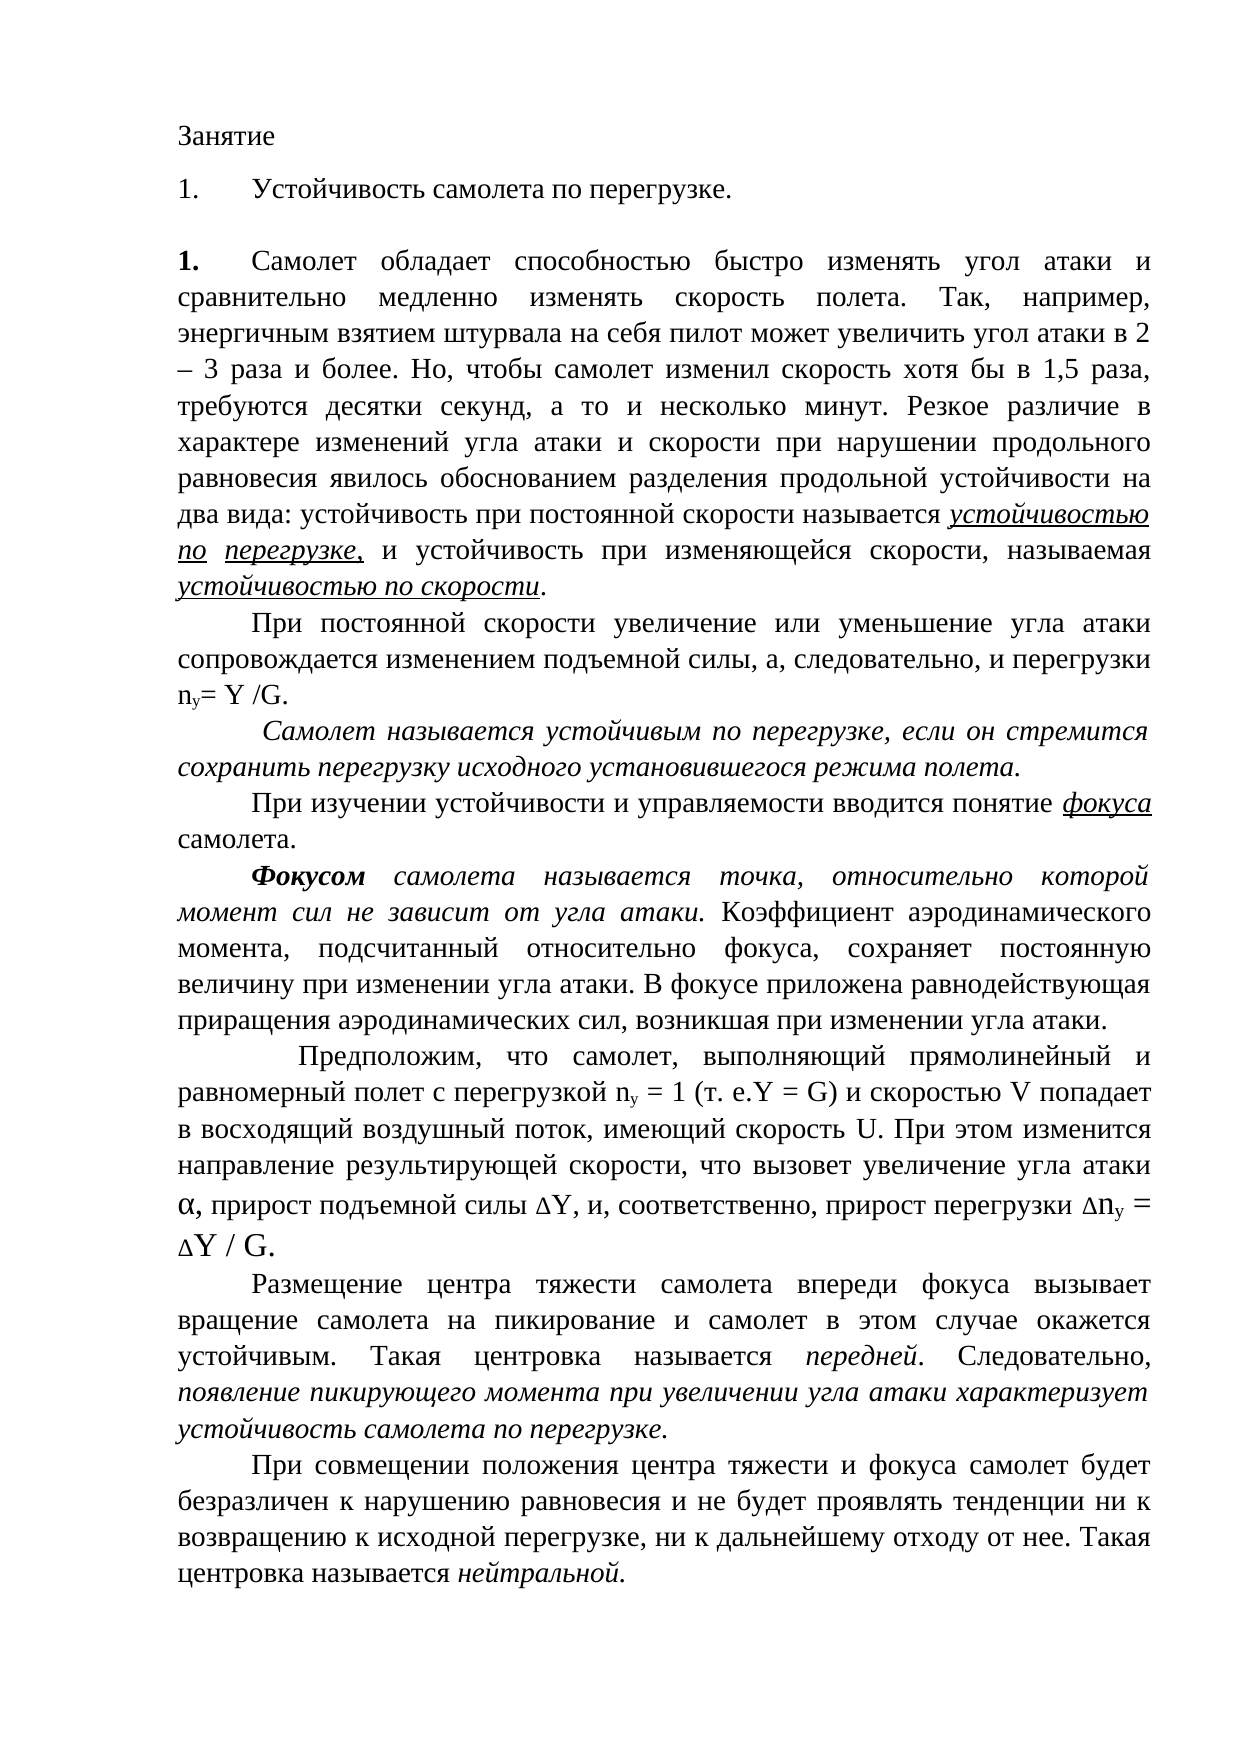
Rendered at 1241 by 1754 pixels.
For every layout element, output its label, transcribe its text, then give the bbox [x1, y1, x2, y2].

list При изучении устойчивости и управляемости вводится понятие фокуса самолета. [177, 785, 1152, 855]
list Самолет обладает способностью быстро изменять угол атаки и сравнительно медленно изменять скорость полета. Так, например, энергичным взятием штурвала на себя пилот может увеличить угол атаки в 2 – 3 раза и более. Но, чтобы самолет изменил скорость хотя бы в 1,5 раза, требуются десятки секунд, а то и несколько минут. Резкое различие в характере изменений угла атаки и скорости при нарушении продольного равновесия явилось обоснованием разделения продольной устойчивости на два вида: устойчивость при постоянной скорости называется устойчивостью по перегрузке, и устойчивость при изменяющейся скорости, называемая устойчивостью по скорости. [177, 243, 1152, 602]
list Устойчивость самолета по перегрузке. [177, 171, 1152, 204]
text Занятие [177, 118, 1152, 152]
list При совмещении положения центра тяжести и фокуса самолет будет безразличен к нарушению равновесия и не будет проявлять тенденции ни к возвращению к исходной перегрузке, ни к дальнейшему отходу от нее. Такая центровка называется нейтральной. [177, 1447, 1152, 1589]
list При постоянной скорости увеличение или уменьшение угла атаки сопровождается изменением подъемной силы, а, следовательно, и перегрузки nу= Y /G. [177, 605, 1152, 711]
list Фокусом самолета называется точка, относительно которой момент сил не зависит от угла атаки. Коэффициент аэродинамического момента, подсчитанный относительно фокуса, сохраняет постоянную величину при изменении угла атаки. В фокусе приложена равнодействующая приращения аэродинамических сил, возникшая при изменении угла атаки. [177, 858, 1152, 1036]
list Самолет называется устойчивым по перегрузке, если он стремится сохранить перегрузку исходного установившегося режима полета. [177, 713, 1152, 783]
list Размещение центра тяжести самолета впереди фокуса вызывает вращение самолета на пикирование и самолет в этом случае окажется устойчивым. Такая центровка называется передней. Следовательно, появление пикирующего момента при увеличении угла атаки характеризует устойчивость самолета по перегрузке. [177, 1266, 1152, 1444]
list Предположим, что самолет, выполняющий прямолинейный и равномерный полет с перегрузкой nу = 1 (т. е.Y = G) и скоростью V попадает в восходящий воздушный поток, имеющий скорость U. При этом изменится направление результирующей скорости, что вызовет увеличение угла атаки α, прирост подъемной силы ΔY, и, соответственно, прирост перегрузки Δnу = ΔY / G. [103, 1038, 1152, 1263]
